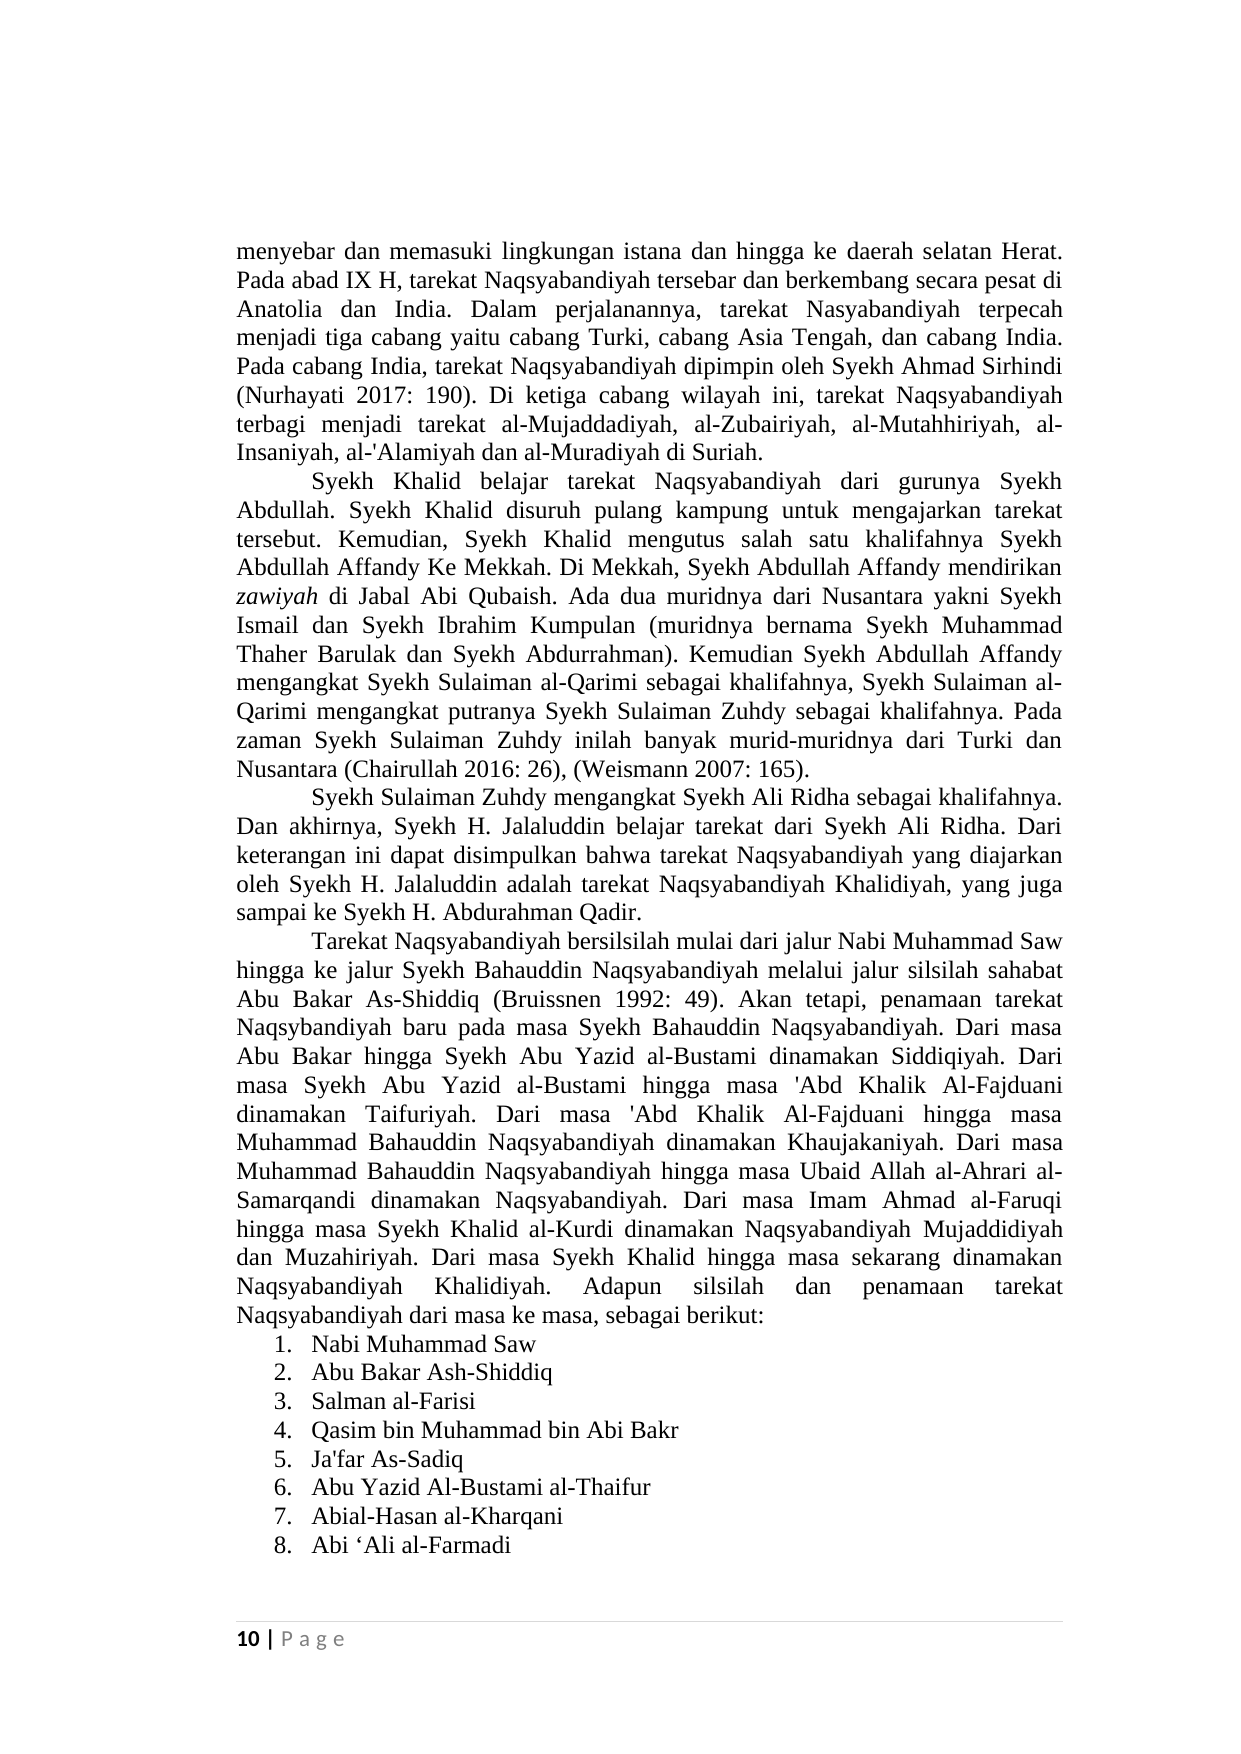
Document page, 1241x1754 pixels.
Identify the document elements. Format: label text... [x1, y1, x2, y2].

text Syekh Sulaiman Zuhdy mengangkat Syekh Ali Ridha sebagai khalifahnya. Dan akhirnya, Syekh H. Jalaluddin belajar tarekat dari Syekh Ali Ridha. Dari keterangan ini dapat disimpulkan bahwa tarekat Naqsyabandiyah yang diajarkan oleh Syekh H. Jalaluddin adalah tarekat Naqsyabandiyah Khalidiyah, yang juga sampai ke Syekh H. Abdurahman Qadir. [236, 782, 1063, 926]
text Syekh Khalid belajar tarekat Naqsyabandiyah dari gurunya Syekh Abdullah. Syekh Khalid disuruh pulang kampung untuk mengajarkan tarekat tersebut. Kemudian, Syekh Khalid mengutus salah satu khalifahnya Syekh Abdullah Affandy Ke Mekkah. Di Mekkah, Syekh Abdullah Affandy mendirikan zawiyah di Jabal Abi Qubaish. Ada dua muridnya dari Nusantara yakni Syekh Ismail dan Syekh Ibrahim Kumpulan (muridnya bernama Syekh Muhammad Thaher Barulak dan Syekh Abdurrahman). Kemudian Syekh Abdullah Affandy mengangkat Syekh Sulaiman al-Qarimi sebagai khalifahnya, Syekh Sulaiman al-Qarimi mengangkat putranya Syekh Sulaiman Zuhdy sebagai khalifahnya. Pada zaman Syekh Sulaiman Zuhdy inilah banyak murid-muridnya dari Turki dan Nusantara (Chairullah 2016: 26), (Weismann 2007: 165). [236, 466, 1063, 782]
list Abu Yazid Al-Bustami al-Thaifur [274, 1472, 1063, 1501]
list Nabi Muhammad Saw [274, 1329, 1063, 1357]
list Abu Bakar Ash-Shiddiq [274, 1357, 1063, 1386]
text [236, 236, 1063, 466]
list Salman al-Farisi [274, 1386, 1063, 1415]
list Qasim bin Muhammad bin Abi Bakr [274, 1415, 1063, 1444]
list Abial-Hasan al-Kharqani [274, 1501, 1063, 1530]
list Ja'far As-Sadiq [274, 1444, 1063, 1472]
list Abi ‘Ali al-Farmadi [274, 1530, 1063, 1559]
text Tarekat Naqsyabandiyah bersilsilah mulai dari jalur Nabi Muhammad Saw hingga ke jalur Syekh Bahauddin Naqsyabandiyah melalui jalur silsilah sahabat Abu Bakar As-Shiddiq (Bruissnen 1992: 49). Akan tetapi, penamaan tarekat Naqsybandiyah baru pada masa Syekh Bahauddin Naqsyabandiyah. Dari masa Abu Bakar hingga Syekh Abu Yazid al-Bustami dinamakan Siddiqiyah. Dari masa Syekh Abu Yazid al-Bustami hingga masa 'Abd Khalik Al-Fajduani dinamakan Taifuriyah. Dari masa 'Abd Khalik Al-Fajduani hingga masa Muhammad Bahauddin Naqsyabandiyah dinamakan Khaujakaniyah. Dari masa Muhammad Bahauddin Naqsyabandiyah hingga masa Ubaid Allah al-Ahrari al-Samarqandi dinamakan Naqsyabandiyah. Dari masa Imam Ahmad al-Faruqi hingga masa Syekh Khalid al-Kurdi dinamakan Naqsyabandiyah Mujaddidiyah dan Muzahiriyah. Dari masa Syekh Khalid hingga masa sekarang dinamakan Naqsyabandiyah Khalidiyah. Adapun silsilah dan penamaan tarekat Naqsyabandiyah dari masa ke masa, sebagai berikut: [236, 926, 1063, 1329]
